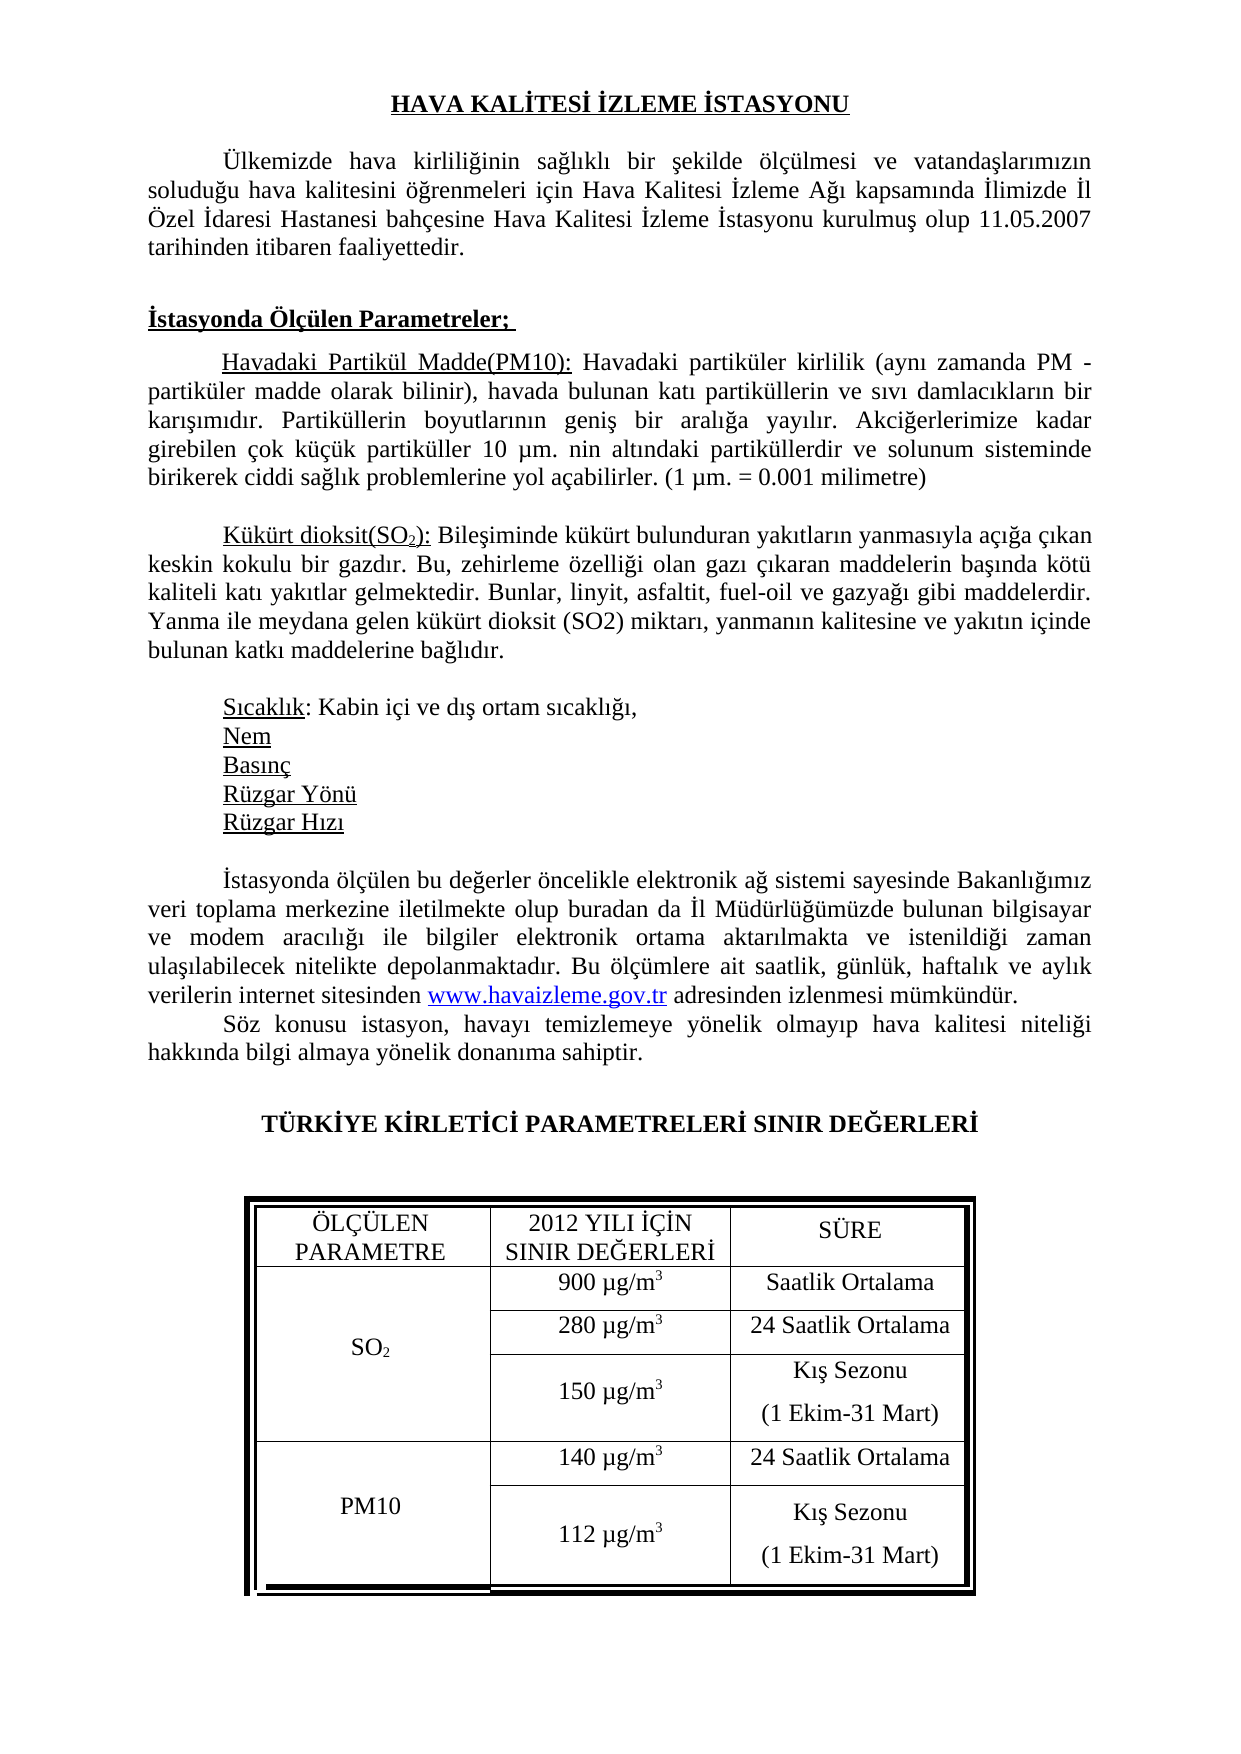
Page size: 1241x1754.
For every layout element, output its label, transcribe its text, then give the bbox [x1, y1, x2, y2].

text İstasyonda ölçülen bu değerler öncelikle elektronik ağ sistemi sayesinde Bakanlığımız veri toplama merkezine iletilmekte olup buradan da İl Müdürlüğümüzde bulunan bilgisayar ve modem aracılığı ile bilgiler elektronik ortama aktarılmakta ve istenildiği zaman ulaşılabilecek nitelikte depolanmaktadır. Bu ölçümlere ait saatlik, günlük, haftalık ve aylık verilerin internet sitesinden www.havaizleme.gov.tr adresinden izlenmesi mümkündür. [148, 865, 1092, 1009]
table_cell 24 Saatlik Ortalama [731, 1442, 964, 1485]
table_cell 900 µg/m3 [491, 1267, 730, 1309]
table_header SÜRE [731, 1208, 964, 1266]
table_cell 140 µg/m3 [491, 1442, 730, 1485]
text Sıcaklık: Kabin içi ve dış ortam sıcaklığı, [148, 692, 1092, 721]
table_header 2012 YILI İÇİN SINIR DEĞERLERİ [491, 1208, 730, 1266]
text TÜRKİYE KİRLETİCİ PARAMETRELERİ SINIR DEĞERLERİ [148, 1109, 1092, 1138]
table_cell Saatlik Ortalama [731, 1267, 964, 1309]
text Havadaki Partikül Madde(PM10): Havadaki partiküler kirlilik (aynı zamanda PM - partiküler madde olarak bilinir), havada bulunan katı partiküllerin ve sıvı damlacıkların bir karışımıdır. Partiküllerin boyutlarının geniş bir aralığa yayılır. Akciğerlerimize kadar girebilen çok küçük partiküller 10 µm. nin altındaki partiküllerdir ve solunum sisteminde birikerek ciddi sağlık problemlerine yol açabilirler. (1 µm. = 0.001 milimetre) [148, 347, 1092, 491]
text HAVA KALİTESİ İZLEME İSTASYONU [148, 89, 1092, 117]
table_header ÖLÇÜLEN PARAMETRE [250, 1202, 490, 1266]
table_cell Kış Sezonu (1 Ekim-31 Mart) [731, 1355, 964, 1441]
table_cell Kış Sezonu (1 Ekim-31 Mart) [731, 1486, 964, 1583]
table_cell PM10 [257, 1442, 490, 1583]
text İstasyonda Ölçülen Parametreler; [148, 304, 1092, 333]
text Kükürt dioksit(SO2): Bileşiminde kükürt bulunduran yakıtların yanmasıyla açığa çıkan keskin kokulu bir gazdır. Bu, zehirleme özelliği olan gazı çıkaran maddelerin başında kötü kaliteli katı yakıtlar gelmektedir. Bunlar, linyit, asfaltit, fuel-oil ve gazyağı gibi maddelerdir. Yanma ile meydana gelen kükürt dioksit (SO2) miktarı, yanmanın kalitesine ve yakıtın içinde bulunan katkı maddelerine bağlıdır. [148, 520, 1092, 664]
text Ülkemizde hava kirliliğinin sağlıklı bir şekilde ölçülmesi ve vatandaşlarımızın soluduğu hava kalitesini öğrenmeleri için Hava Kalitesi İzleme Ağı kapsamında İlimizde İl Özel İdaresi Hastanesi bahçesine Hava Kalitesi İzleme İstasyonu kurulmuş olup 11.05.2007 tarihinden itibaren faaliyettedir. [148, 146, 1092, 261]
table_cell 24 Saatlik Ortalama [731, 1311, 964, 1354]
text Söz konusu istasyon, havayı temizlemeye yönelik olmayıp hava kalitesi niteliği hakkında bilgi almaya yönelik donanıma sahiptir. [148, 1009, 1092, 1066]
table_cell 280 µg/m3 [491, 1311, 730, 1354]
table_cell SO2 [257, 1267, 490, 1441]
text Rüzgar Hızı [148, 807, 1092, 836]
text Basınç [148, 750, 1092, 779]
text Rüzgar Yönü [148, 779, 1092, 807]
table_cell 112 µg/m3 [491, 1486, 730, 1583]
table_cell 150 µg/m3 [491, 1355, 730, 1441]
text Nem [148, 721, 1092, 750]
